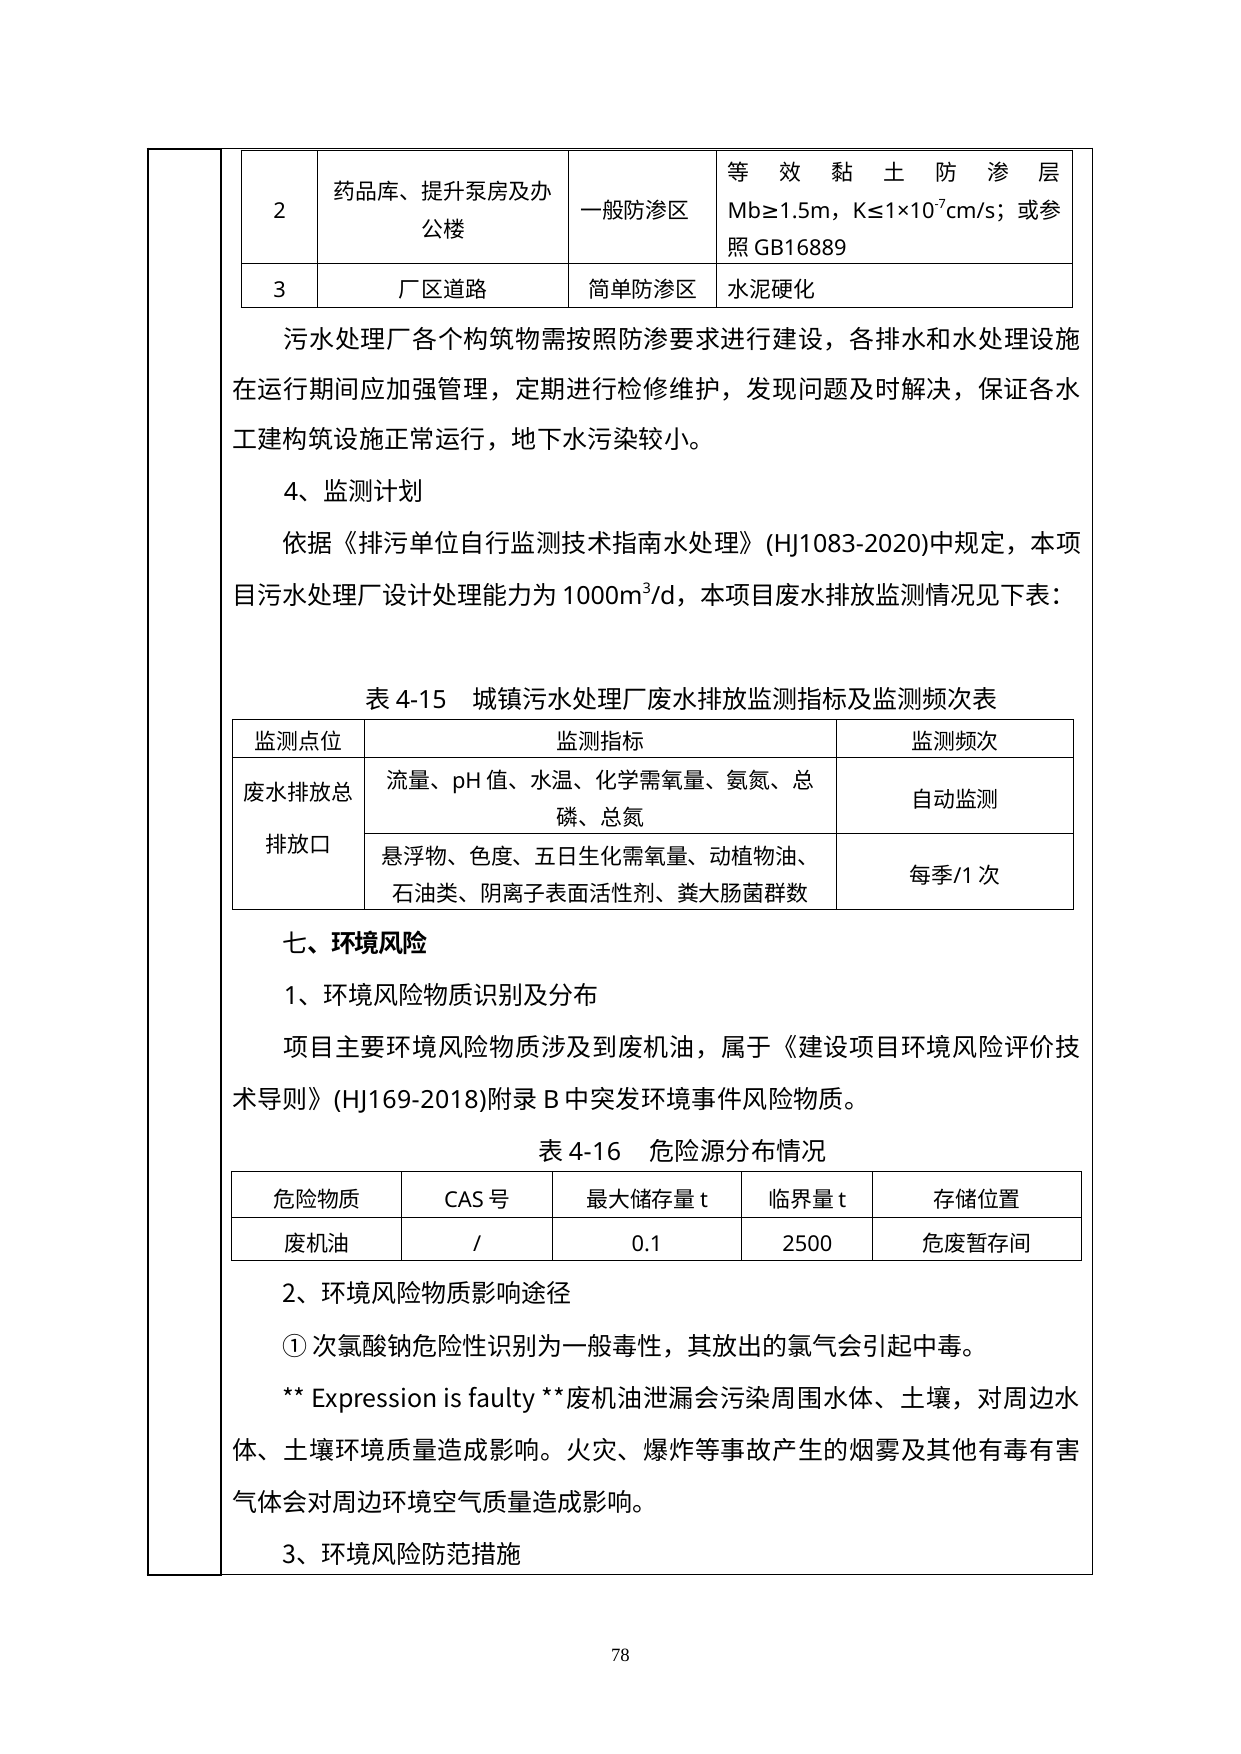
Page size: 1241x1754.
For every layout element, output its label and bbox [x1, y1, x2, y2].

table_header [149, 150, 220, 1574]
table_header [222, 149, 1092, 1574]
